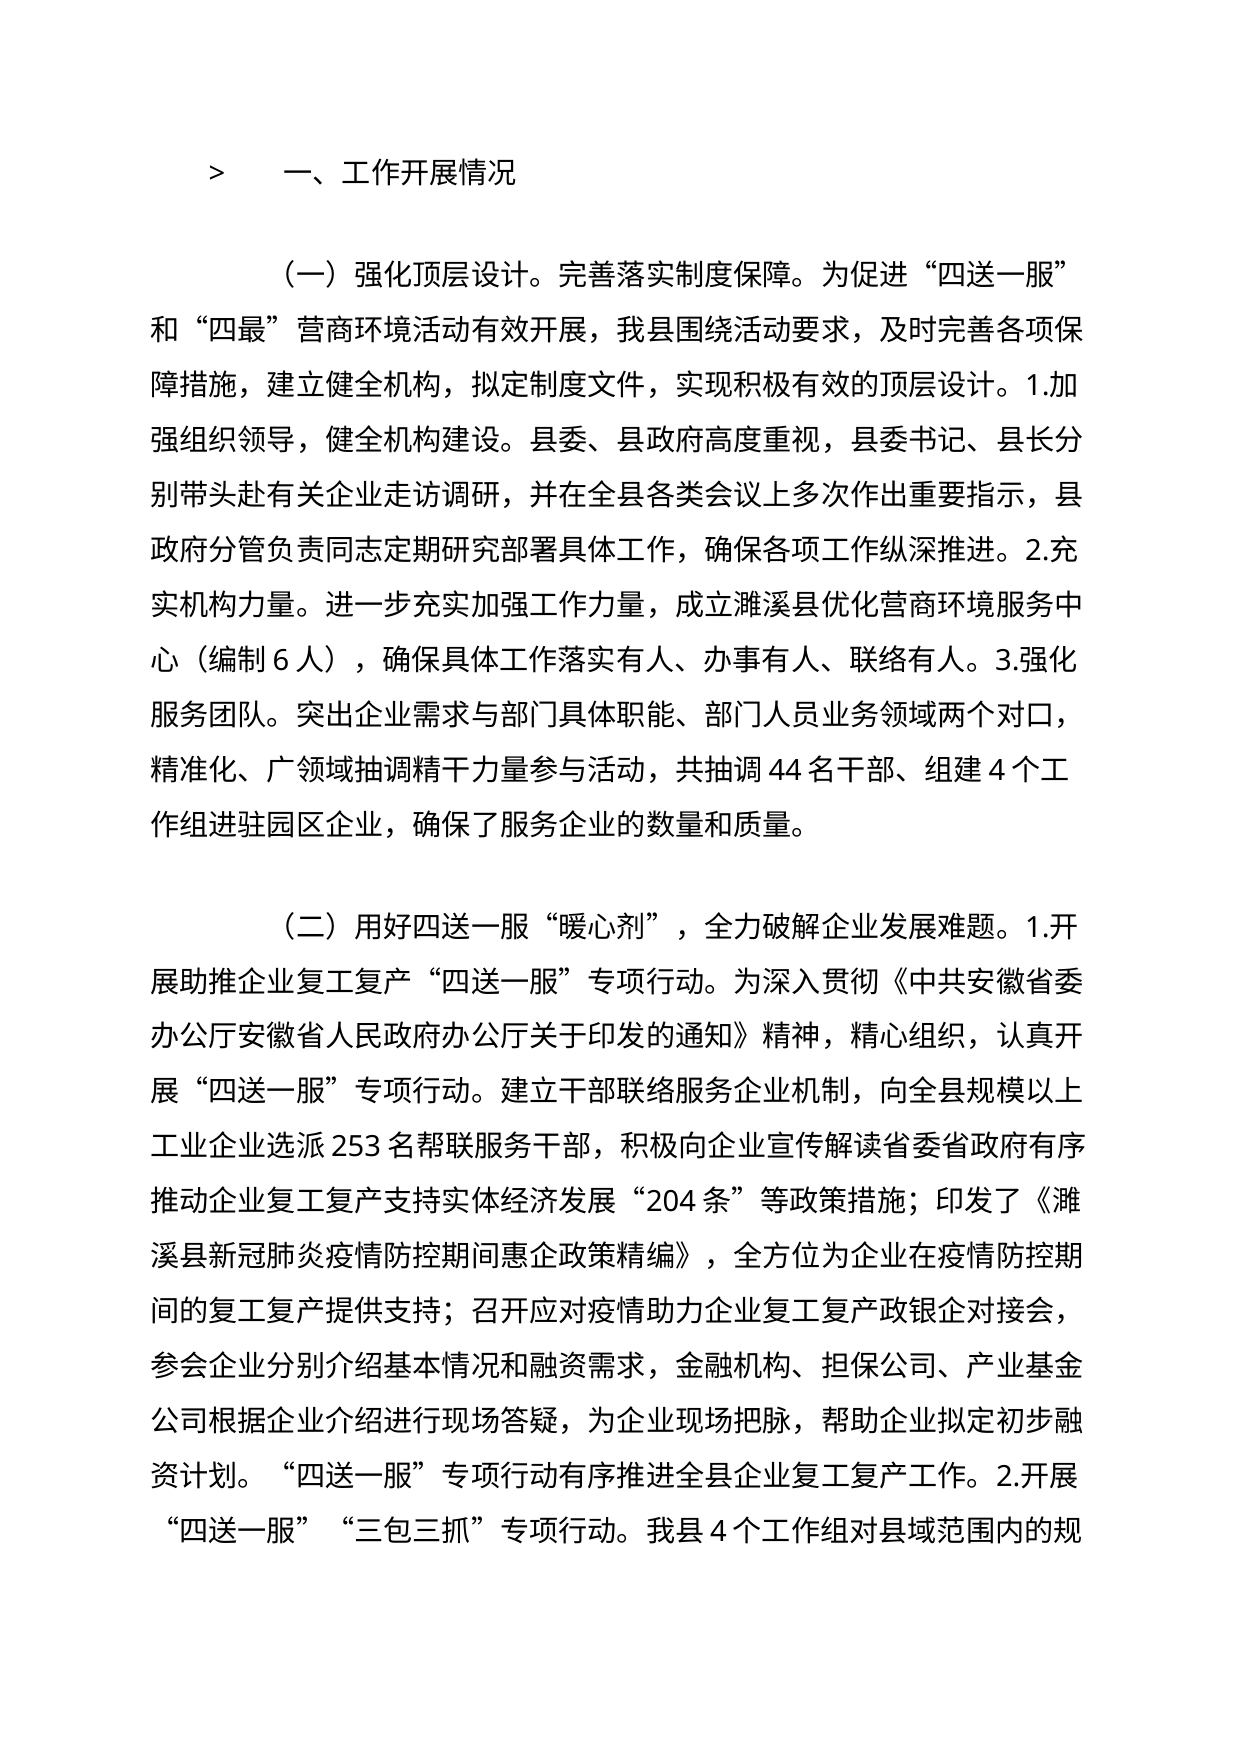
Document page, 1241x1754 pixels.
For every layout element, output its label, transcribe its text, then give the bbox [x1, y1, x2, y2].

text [150, 903, 1090, 1550]
text （一）强化顶层设计。完善落实制度保障。为促进“四送一服”和“四最”营商环境活动有效开展，我县围绕活动要求，及时完善各项保障措施，建立健全机构，拟定制度文件，实现积极有效的顶层设计。1.加强组织领导，健全机构建设。县委、县政府高度重视，县委书记、县长分别带头赴有关企业走访调研，并在全县各类会议上多次作出重要指示，县政府分管负责同志定期研究部署具体工作，确保各项工作纵深推进。2.充实机构力量。进一步充实加强工作力量，成立濉溪县优化营商环境服务中心（编制6人），确保具体工作落实有人、办事有人、联络有人。3.强化服务团队。突出企业需求与部门具体职能、部门人员业务领域两个对口，精准化、广领域抽调精干力量参与活动，共抽调44名干部、组建4个工作组进驻园区企业，确保了服务企业的数量和质量。 [150, 252, 1090, 844]
text > 一、工作开展情况 [150, 150, 1090, 192]
